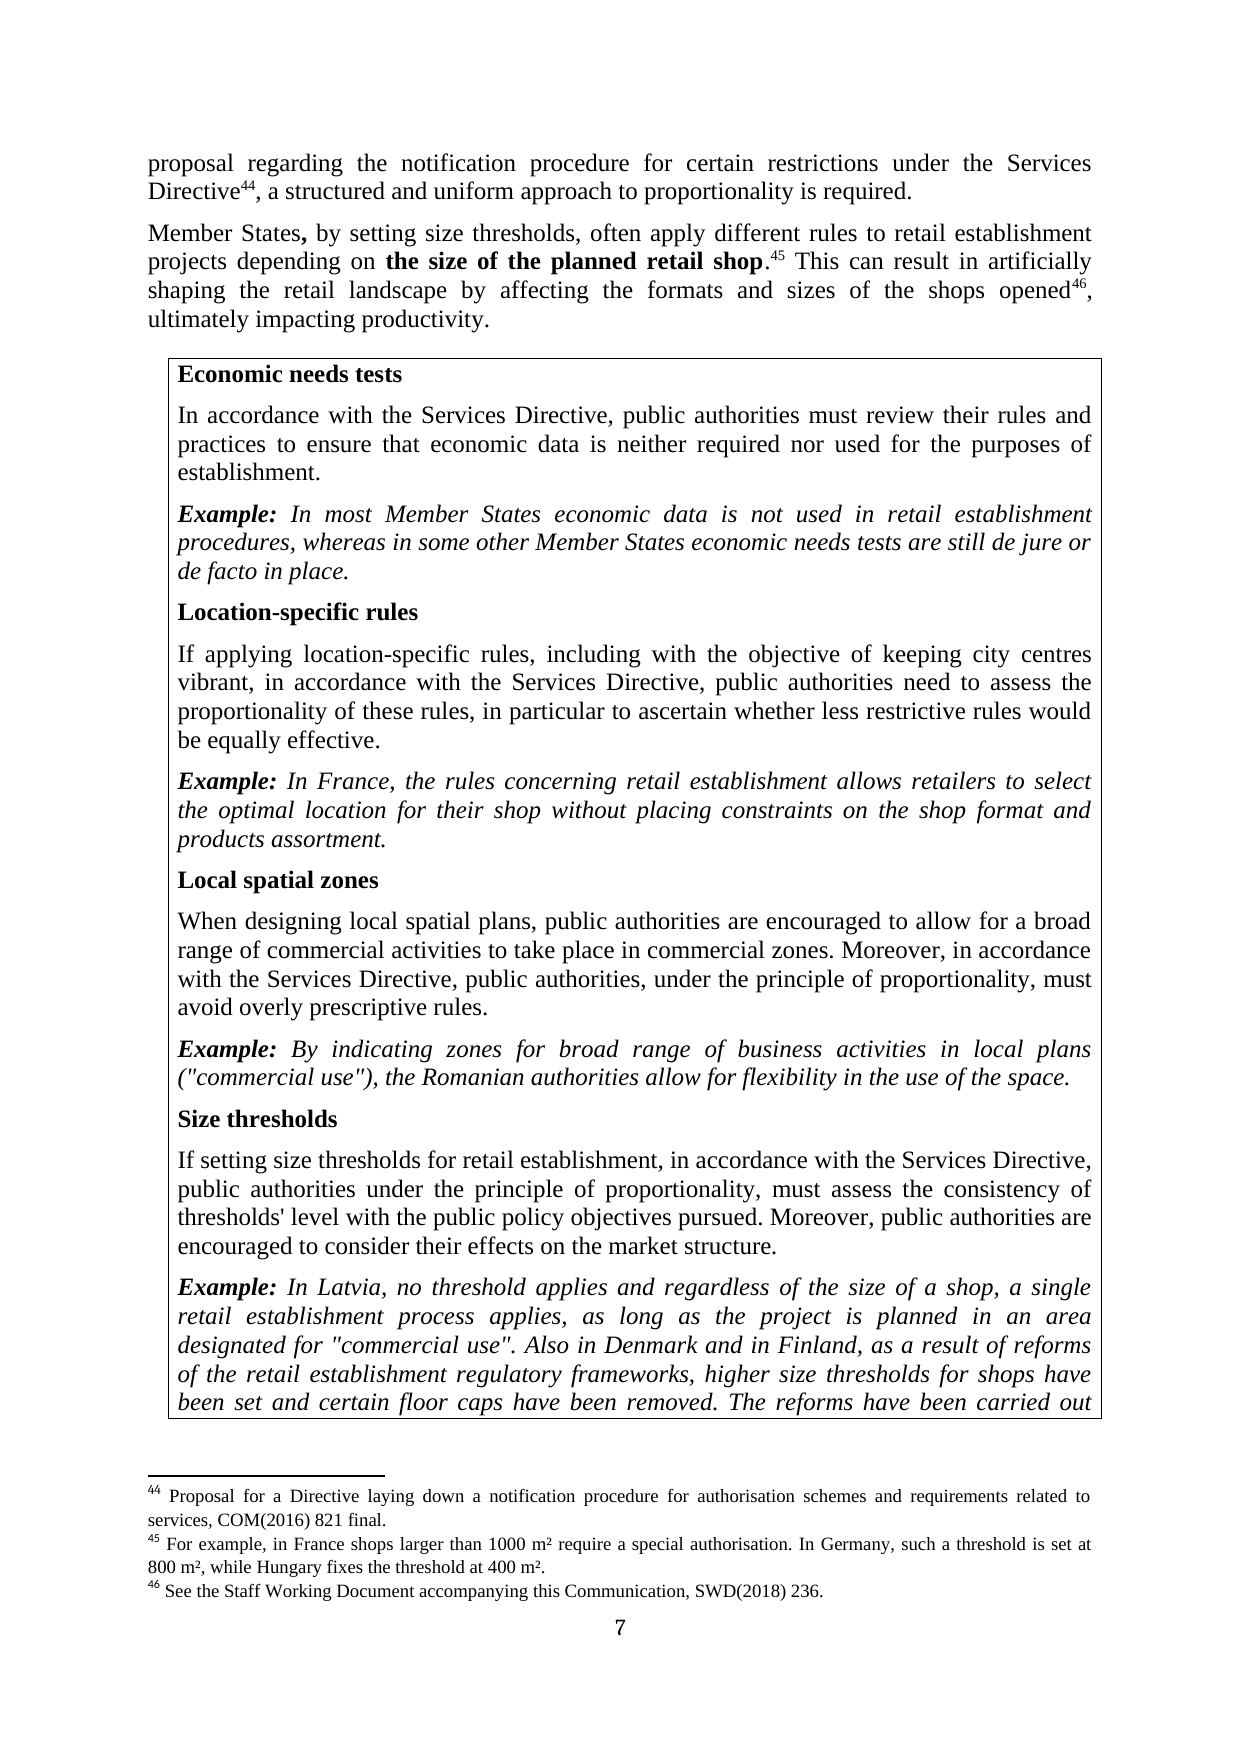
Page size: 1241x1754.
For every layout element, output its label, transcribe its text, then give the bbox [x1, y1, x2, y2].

text Local spatial zones [169, 864, 1101, 894]
text Location-specific rules [169, 596, 1101, 626]
text Example: In France, the rules concerning retail establishment allows retailers to select the optimal location for their shop without placing constraints on the shop format and products assortment. [169, 765, 1101, 852]
text When designing local spatial plans, public authorities are encouraged to allow for a broad range of commercial activities to take place in commercial zones. Moreover, in accordance with the Services Directive, public authorities, under the principle of proportionality, must avoid overly prescriptive rules. [169, 905, 1101, 1021]
text In accordance with the Services Directive, public authorities must review their rules and practices to ensure that economic data is neither required nor used for the purposes of establishment. [169, 399, 1101, 486]
text Example: In most Member States economic data is not used in retail establishment procedures, whereas in some other Member States economic needs tests are still de jure or de facto in place. [169, 498, 1101, 585]
text Member States, by setting size thresholds, often apply different rules to retail establishment projects depending on the size of the planned retail shop. This can result in artificially shaping the retail landscape by affecting the formats and sizes of the shops opened, ultimately impacting productivity. [148, 218, 1093, 333]
text If setting size thresholds for retail establishment, in accordance with the Services Directive, public authorities under the principle of proportionality, must assess the consistency of thresholds' level with the public policy objectives pursued. Moreover, public authorities are encouraged to consider their effects on the market structure. [169, 1144, 1101, 1260]
text Example: By indicating zones for broad range of business activities in local plans ("commercial use"), the Romanian authorities allow for flexibility in the use of the space. [169, 1033, 1101, 1091]
text If applying location-specific rules, including with the objective of keeping city centres vibrant, in accordance with the Services Directive, public authorities need to assess the proportionality of these rules, in particular to ascertain whether less restrictive rules would be equally effective. [169, 638, 1101, 754]
text In the services sector more broadly, the Commission proposed a Directive on a proportionality test in the field of the regulated professions. Similarly, in the Commission proposal regarding the notification procedure for certain restrictions under the Services Directive, a structured and uniform approach to proportionality is required. [148, 148, 1093, 205]
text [169, 1271, 1101, 1418]
text Size thresholds [169, 1103, 1101, 1132]
text Economic needs tests [169, 359, 1101, 387]
